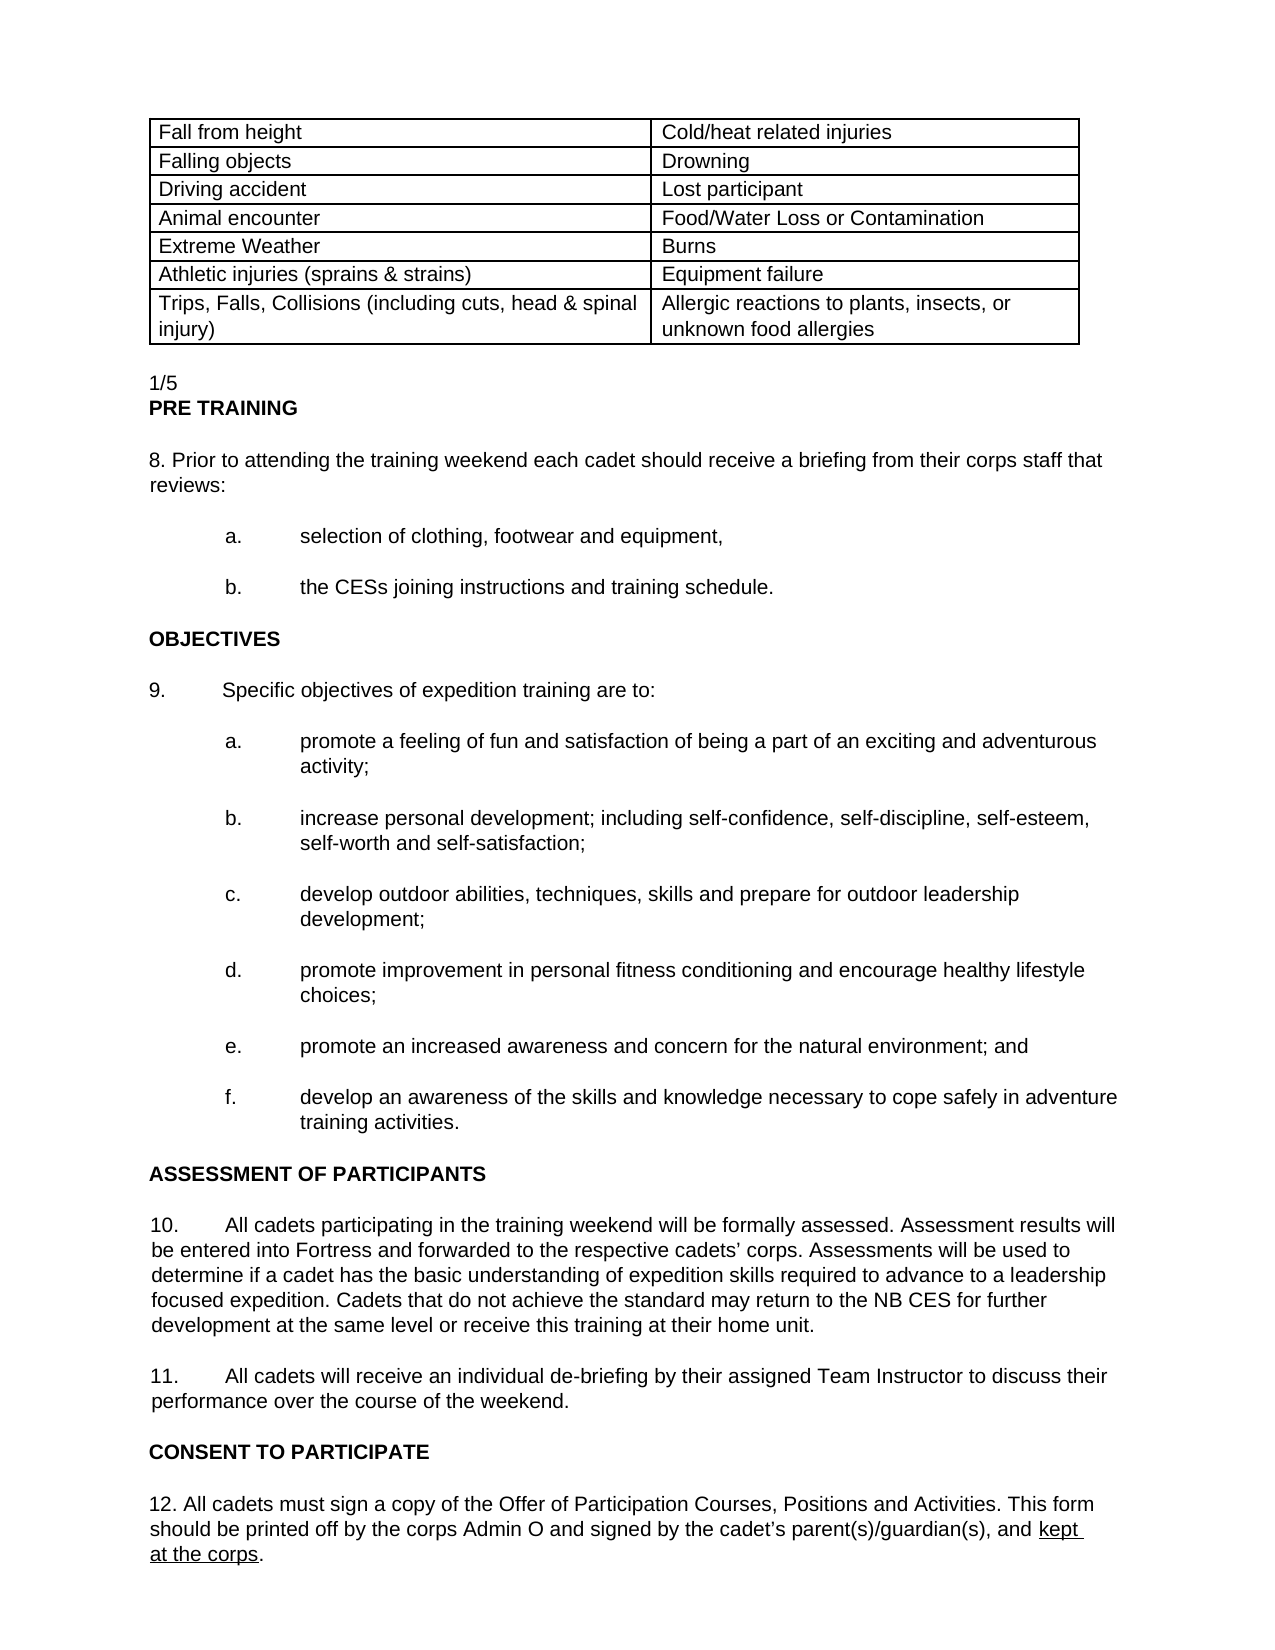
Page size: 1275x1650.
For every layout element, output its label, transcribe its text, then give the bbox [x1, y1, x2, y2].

list promote an increased awareness and concern for the natural environment; and [225, 1034, 1121, 1058]
table_cell Athletic injuries (sprains & strains) [151, 262, 650, 288]
table_cell Lost participant [652, 176, 1078, 203]
subtitle CONSENT TO PARTICIPATE [148, 1440, 1122, 1464]
table_cell Drowning [652, 148, 1078, 174]
table_header Fall from height [151, 120, 650, 146]
list All cadets participating in the training weekend will be formally assessed. Assessment results will be entered into Fortress and forwarded to the respective cadets’ corps. Assessments will be used to determine if a cadet has the basic understanding of expedition skills required to advance to a leadership focused expedition. Cadets that do not achieve the standard may return to the NB CES for further development at the same level or receive this training at their home unit. [150, 1213, 1121, 1337]
text 12. All cadets must sign a copy of the Offer of Participation Courses, Positions and Activities. This form should be printed off by the corps Admin O and signed by the cadet’s parent(s)/guardian(s), and kept at the corps. [148, 1492, 1096, 1565]
list increase personal development; including self-confidence, self-discipline, self-esteem, self-worth and self-satisfaction; [225, 806, 1121, 854]
subtitle OBJECTIVES [148, 626, 1122, 650]
list develop an awareness of the skills and knowledge necessary to cope safely in adventure training activities. [225, 1085, 1121, 1134]
list selection of clothing, footwear and equipment, [225, 524, 1121, 548]
list develop outdoor abilities, techniques, skills and prepare for outdoor leadership development; [225, 882, 1121, 931]
table_cell Burns [652, 233, 1078, 260]
text 9. Specific objectives of expedition training are to: [148, 678, 1122, 702]
text 8. Prior to attending the training weekend each cadet should receive a briefing from their corps staff that reviews: [148, 448, 1121, 497]
table_cell Animal encounter [151, 205, 650, 231]
table_cell Driving accident [151, 176, 650, 203]
table_cell Falling objects [151, 148, 650, 174]
table_header Cold/heat related injuries [652, 120, 1078, 146]
list the CESs joining instructions and training schedule. [225, 575, 1121, 599]
table_cell Equipment failure [652, 262, 1078, 288]
list promote a feeling of fun and satisfaction of being a part of an exciting and adventurous activity; [225, 729, 1121, 778]
table_cell Allergic reactions to plants, insects, or unknown food allergies [652, 290, 1078, 342]
table_cell Extreme Weather [151, 233, 650, 260]
list promote improvement in personal fitness conditioning and encourage healthy lifestyle choices; [225, 958, 1121, 1007]
table_cell Trips, Falls, Collisions (including cuts, head & spinal injury) [151, 290, 650, 342]
list All cadets will receive an individual de-briefing by their assigned Team Instructor to discuss their performance over the course of the weekend. [150, 1364, 1121, 1413]
subtitle ASSESSMENT OF PARTICIPANTS [148, 1161, 1122, 1185]
table_cell Food/Water Loss or Contamination [652, 205, 1078, 231]
text 1/5 [148, 370, 1121, 394]
subtitle PRE TRAINING [148, 396, 1122, 420]
